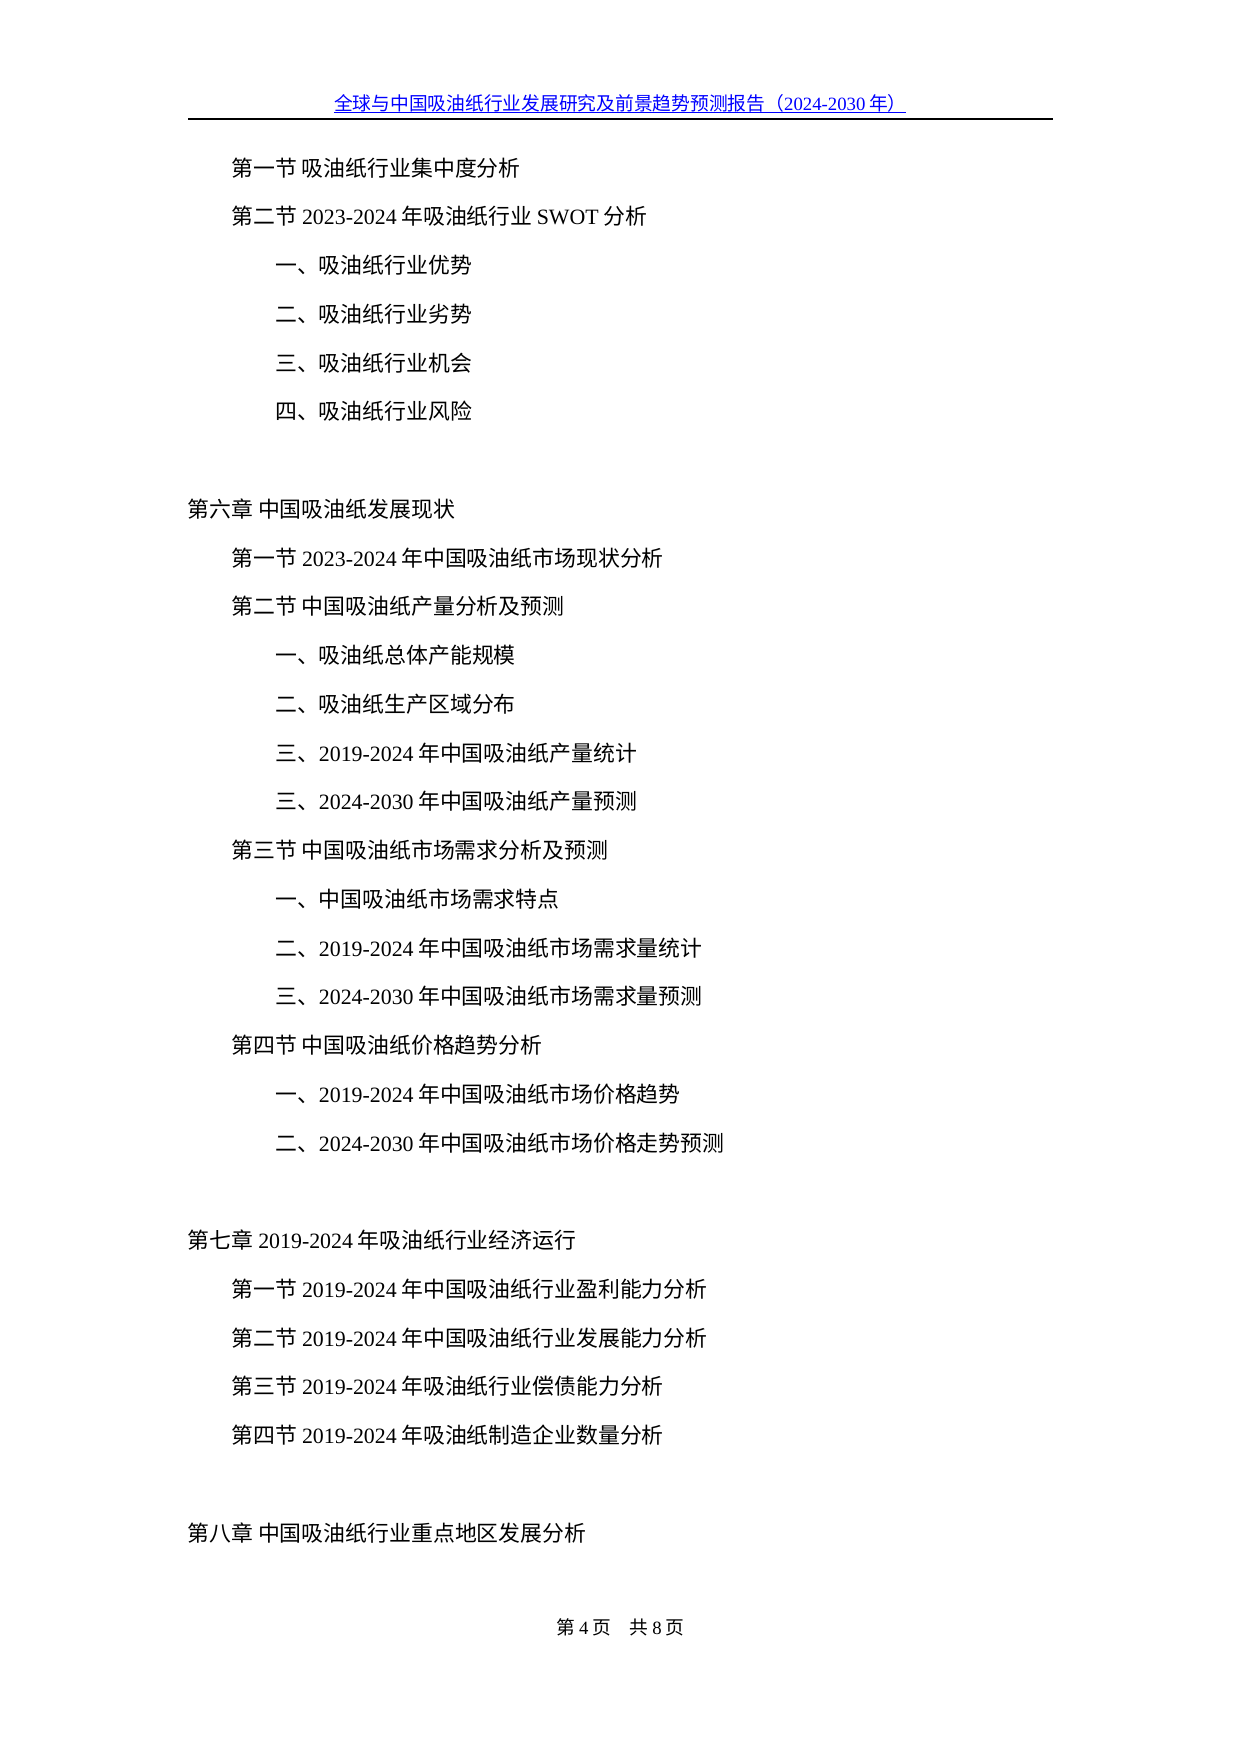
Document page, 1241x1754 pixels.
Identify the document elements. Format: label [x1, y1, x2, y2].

text [187, 150, 1053, 1548]
